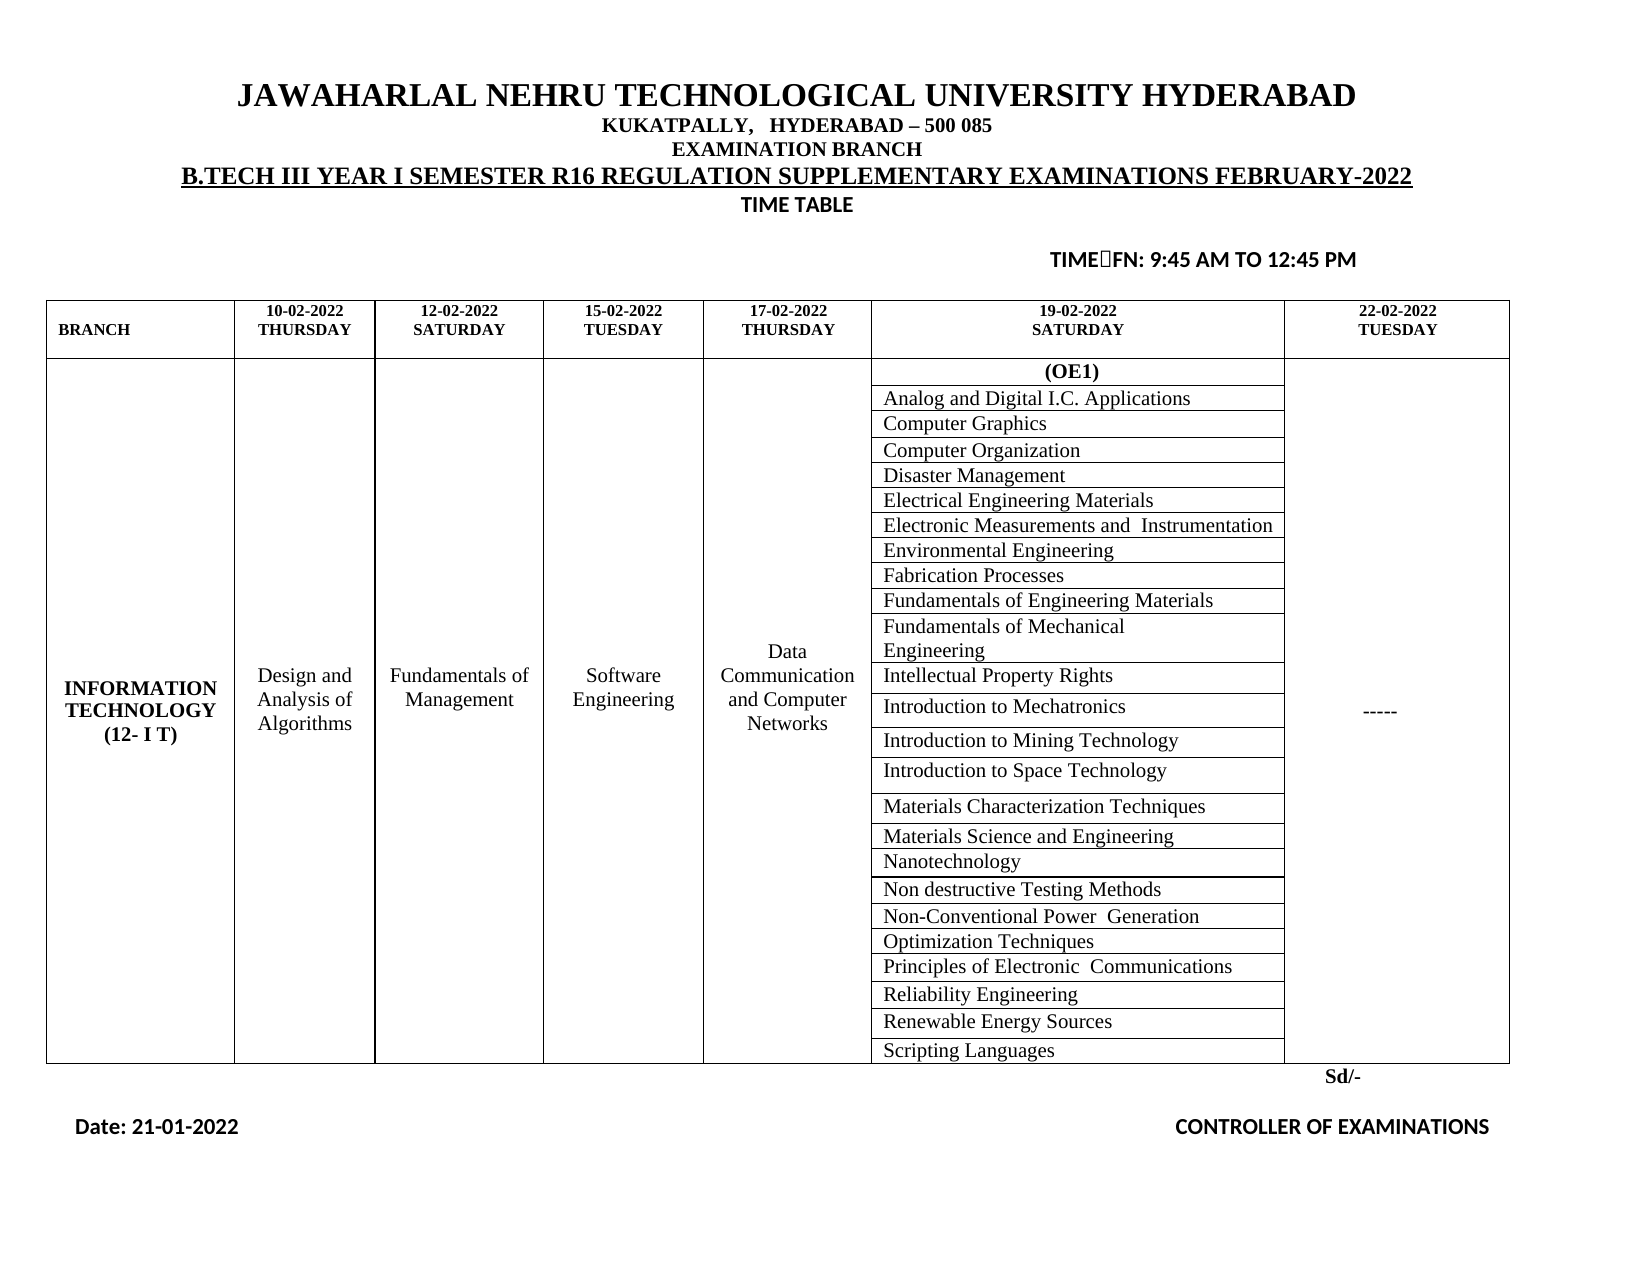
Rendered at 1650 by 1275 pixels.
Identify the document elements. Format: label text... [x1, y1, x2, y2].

table_cell Reliability Engineering [872, 982, 1284, 1007]
table_cell INFORMATION TECHNOLOGY (12- I T) [47, 359, 234, 1062]
table_cell Fabrication Processes [872, 563, 1284, 587]
table_cell Fundamentals of Mechanical Engineering [872, 614, 1284, 662]
table_cell Optimization Techniques [872, 929, 1284, 953]
table_header 10-02-2022 THURSDAY [235, 301, 374, 358]
table_cell Fundamentals of Engineering Materials [872, 589, 1284, 612]
table_cell Renewable Energy Sources [872, 1009, 1284, 1037]
table_header BRANCH [47, 301, 234, 358]
table_cell Software Engineering [544, 359, 703, 1062]
text Date: 21-01-2022 CONTROLLER OF EXAMINATIONS [75, 1112, 1519, 1140]
table_cell Environmental Engineering [872, 538, 1284, 562]
table_header 17-02-2022 THURSDAY [704, 301, 871, 358]
table_header 19-02-2022 SATURDAY [872, 301, 1284, 358]
table_cell Materials Science and Engineering [872, 824, 1284, 848]
table_cell Electronic Measurements and Instrumentation [872, 513, 1284, 537]
table_cell ----- [1285, 359, 1509, 1062]
table_cell Non-Conventional Power Generation [872, 904, 1284, 928]
table_cell Fundamentals of Management [376, 359, 543, 1062]
table_cell Introduction to Mechatronics [872, 694, 1284, 727]
text TIMEFN: 9:45 AM TO 12:45 PM [1050, 243, 1519, 274]
table_cell Materials Characterization Techniques [872, 794, 1284, 823]
table_cell (OE1) [872, 359, 1284, 385]
table_cell Data Communication and Computer Networks [704, 359, 871, 1062]
table_cell Computer Graphics [872, 411, 1284, 437]
table_cell Disaster Management [872, 463, 1284, 487]
table_cell Scripting Languages [872, 1039, 1284, 1062]
table_cell Intellectual Property Rights [872, 663, 1284, 693]
table_cell Computer Organization [872, 438, 1284, 462]
table_header 22-02-2022 TUESDAY [1285, 301, 1509, 358]
table_header 15-02-2022 TUESDAY [544, 301, 703, 358]
table_cell Principles of Electronic Communications [872, 954, 1284, 981]
table_cell Design and Analysis of Algorithms [235, 359, 374, 1062]
table_header 12-02-2022 SATURDAY [376, 301, 543, 358]
table_cell Analog and Digital I.C. Applications [872, 386, 1284, 410]
table_cell Introduction to Space Technology [872, 758, 1284, 793]
table_cell Electrical Engineering Materials [872, 488, 1284, 512]
table_cell Introduction to Mining Technology [872, 728, 1284, 757]
table_cell Nanotechnology [872, 849, 1284, 876]
text Sd/- [75, 1063, 1519, 1088]
table_cell Non destructive Testing Methods [872, 878, 1284, 903]
